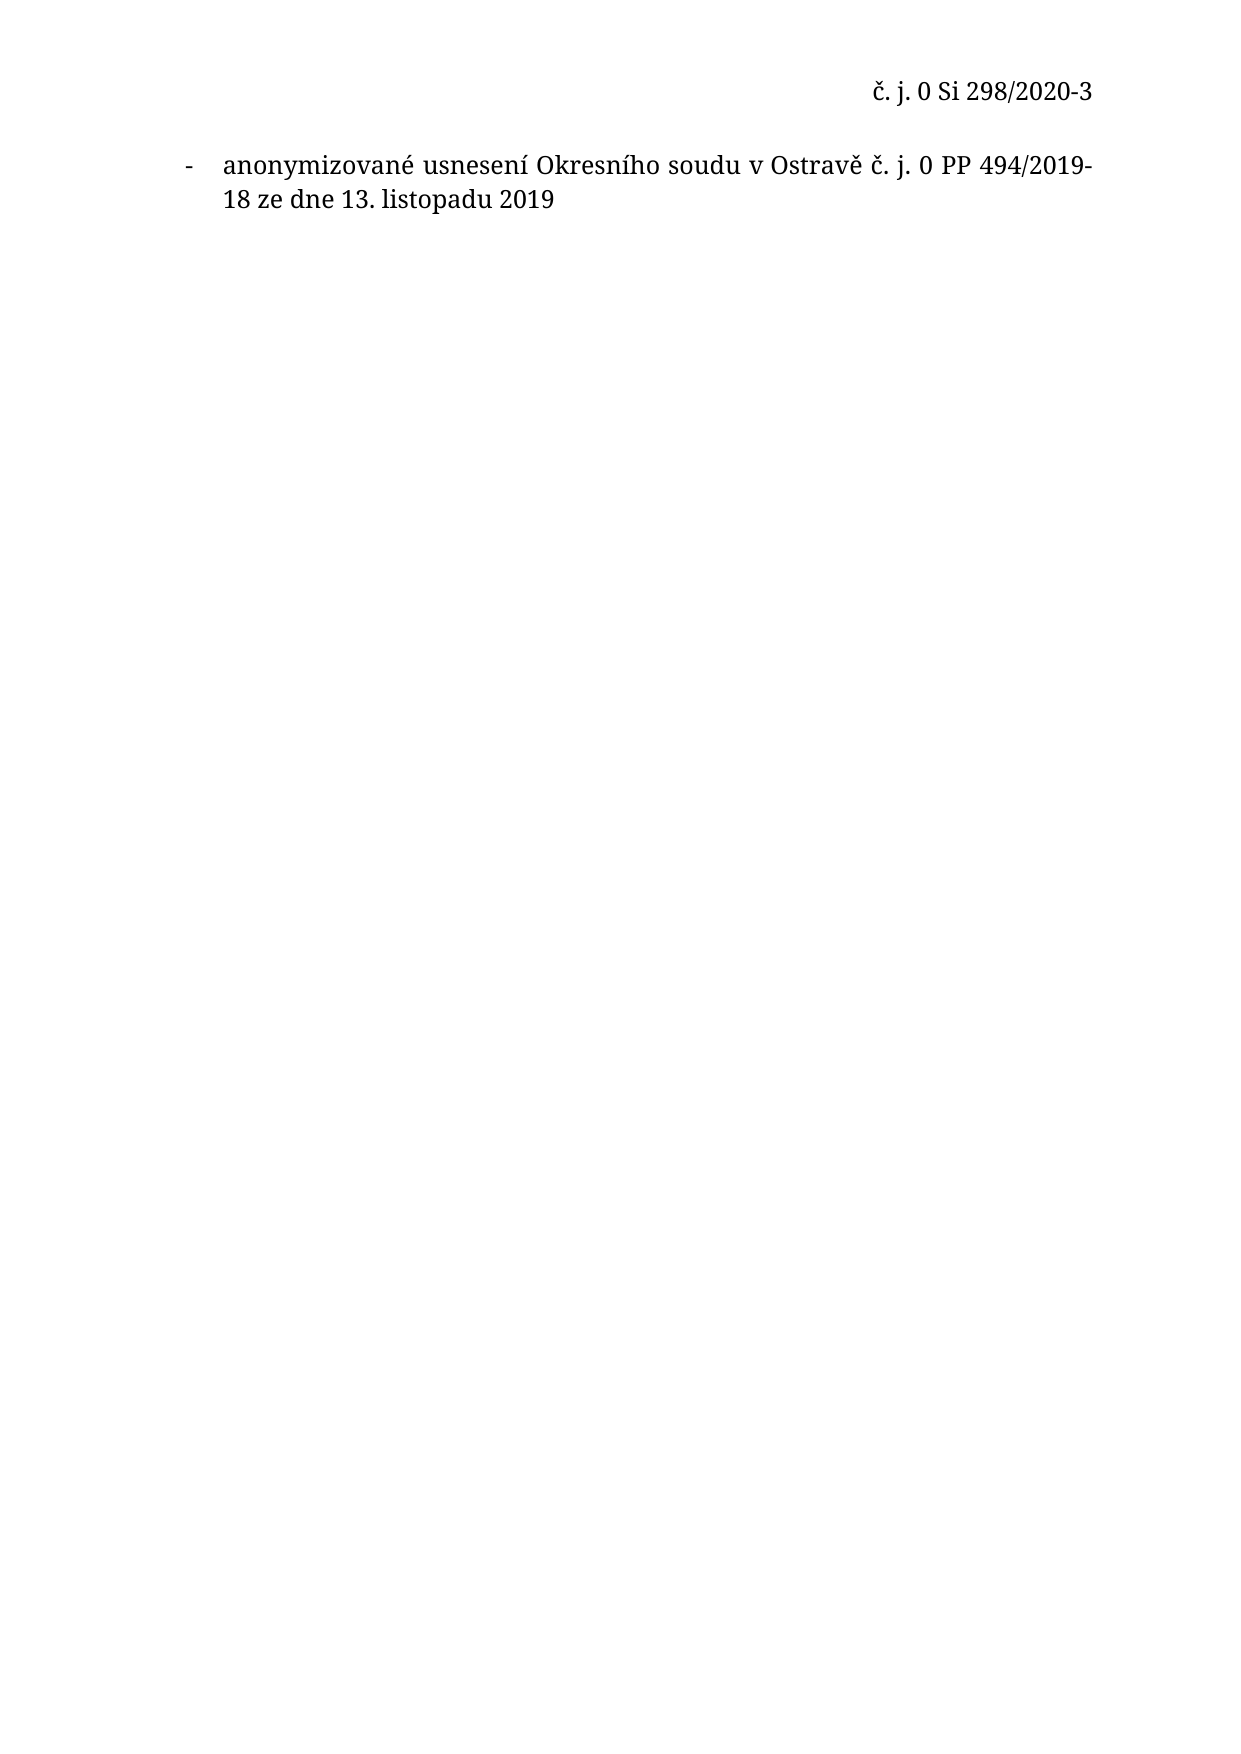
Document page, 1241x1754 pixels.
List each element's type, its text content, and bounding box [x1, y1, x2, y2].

list anonymizované usnesení Okresního soudu v Ostravě č. j. 0 PP 494/2019-18 ze dne 13. listopadu 2019 [185, 148, 1093, 216]
